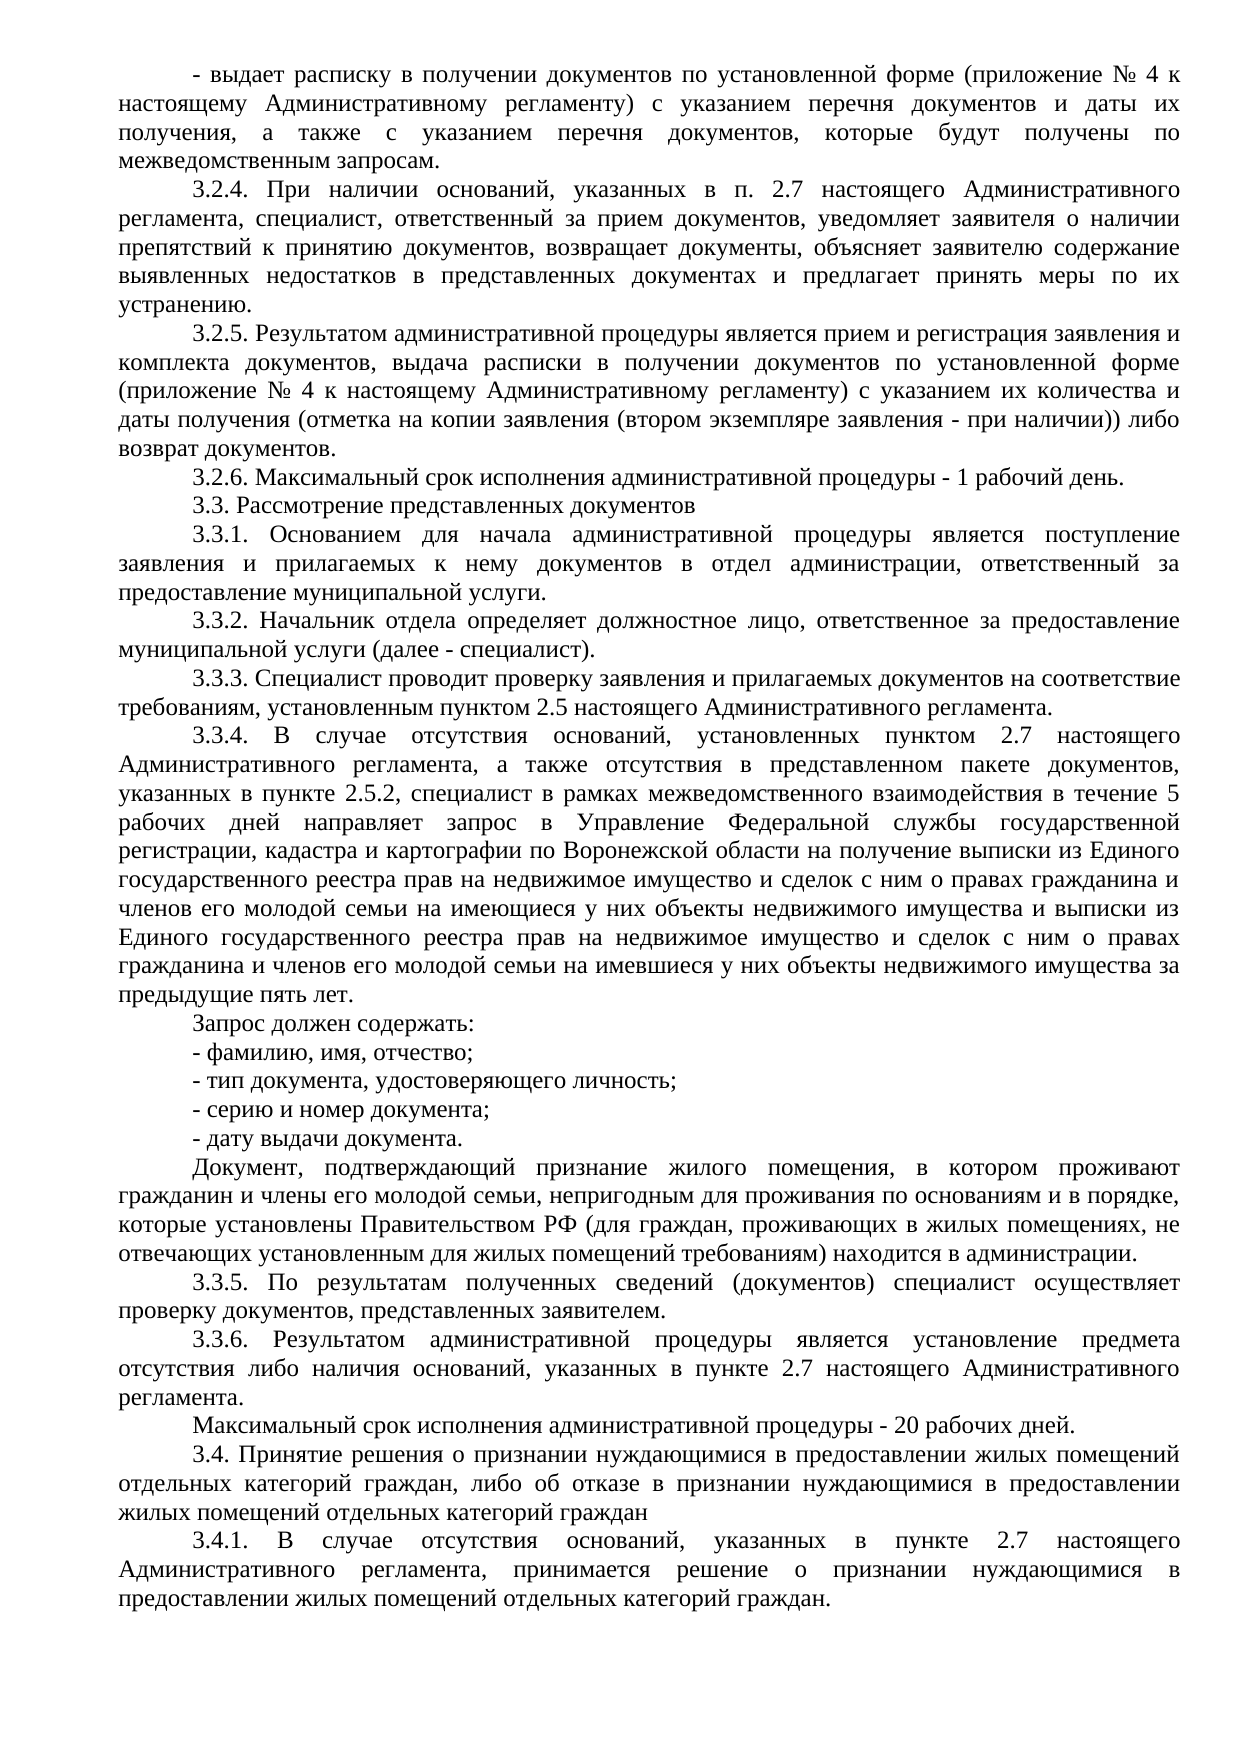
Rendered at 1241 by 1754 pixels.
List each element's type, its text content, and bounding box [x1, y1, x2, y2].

text 3.3.5. По результатам полученных сведений (документов) специалист осуществляет проверку документов, представленных заявителем. [118, 1267, 1181, 1324]
text 3.2.4. При наличии оснований, указанных в п. 2.7 настоящего Административного регламента, специалист, ответственный за прием документов, уведомляет заявителя о наличии препятствий к принятию документов, возвращает документы, объясняет заявителю содержание выявленных недостатков в представленных документах и предлагает принять меры по их устранению. [118, 174, 1181, 318]
text 3.3.1. Основанием для начала административной процедуры является поступление заявления и прилагаемых к нему документов в отдел администрации, ответственный за предоставление муниципальной услуги. [118, 519, 1181, 605]
text - серию и номер документа; [118, 1094, 1181, 1123]
text Максимальный срок исполнения административной процедуры - 20 рабочих дней. [118, 1410, 1181, 1439]
text 3.4. Принятие решения о признании нуждающимися в предоставлении жилых помещений отдельных категорий граждан, либо об отказе в признании нуждающимися в предоставлении жилых помещений отдельных категорий граждан [118, 1439, 1181, 1525]
text - тип документа, удостоверяющего личность; [118, 1065, 1181, 1094]
text 3.2.6. Максимальный срок исполнения административной процедуры - 1 рабочий день. [118, 462, 1181, 490]
text 3.3.3. Специалист проводит проверку заявления и прилагаемых документов на соответствие требованиям, установленным пунктом 2.5 настоящего Административного регламента. [118, 663, 1181, 720]
text 3.3. Рассмотрение представленных документов [118, 490, 1181, 519]
text 3.3.2. Начальник отдела определяет должностное лицо, ответственное за предоставление муниципальной услуги (далее - специалист). [118, 605, 1181, 663]
text Документ, подтверждающий признание жилого помещения, в котором проживают гражданин и члены его молодой семьи, непригодным для проживания по основаниям и в порядке, которые установлены Правительством РФ (для граждан, проживающих в жилых помещениях, не отвечающих установленным для жилых помещений требованиям) находится в администрации. [118, 1152, 1181, 1267]
text - дату выдачи документа. [118, 1123, 1181, 1152]
text Запрос должен содержать: [118, 1008, 1181, 1037]
text 3.3.6. Результатом административной процедуры является установление предмета отсутствия либо наличия оснований, указанных в пункте 2.7 настоящего Административного регламента. [118, 1324, 1181, 1410]
text 3.2.5. Результатом административной процедуры является прием и регистрация заявления и комплекта документов, выдача расписки в получении документов по установленной форме (приложение № 4 к настоящему Административному регламенту) с указанием их количества и даты получения (отметка на копии заявления (втором экземпляре заявления - при наличии)) либо возврат документов. [118, 318, 1181, 462]
text - фамилию, имя, отчество; [118, 1037, 1181, 1065]
text 3.4.1. В случае отсутствия оснований, указанных в пункте 2.7 настоящего Административного регламента, принимается решение о признании нуждающимися в предоставлении жилых помещений отдельных категорий граждан. [118, 1525, 1181, 1612]
text 3.3.4. В случае отсутствия оснований, установленных пунктом 2.7 настоящего Административного регламента, а также отсутствия в представленном пакете документов, указанных в пункте 2.5.2, специалист в рамках межведомственного взаимодействия в течение 5 рабочих дней направляет запрос в Управление Федеральной службы государственной регистрации, кадастра и картографии по Воронежской области на получение выписки из Единого государственного реестра прав на недвижимое имущество и сделок с ним о правах гражданина и членов его молодой семьи на имеющиеся у них объекты недвижимого имущества и выписки из Единого государственного реестра прав на недвижимое имущество и сделок с ним о правах гражданина и членов его молодой семьи на имевшиеся у них объекты недвижимого имущества за предыдущие пять лет. [118, 720, 1181, 1008]
text - выдает расписку в получении документов по установленной форме (приложение № 4 к настоящему Административному регламенту) с указанием перечня документов и даты их получения, а также с указанием перечня документов, которые будут получены по межведомственным запросам. [118, 59, 1181, 174]
